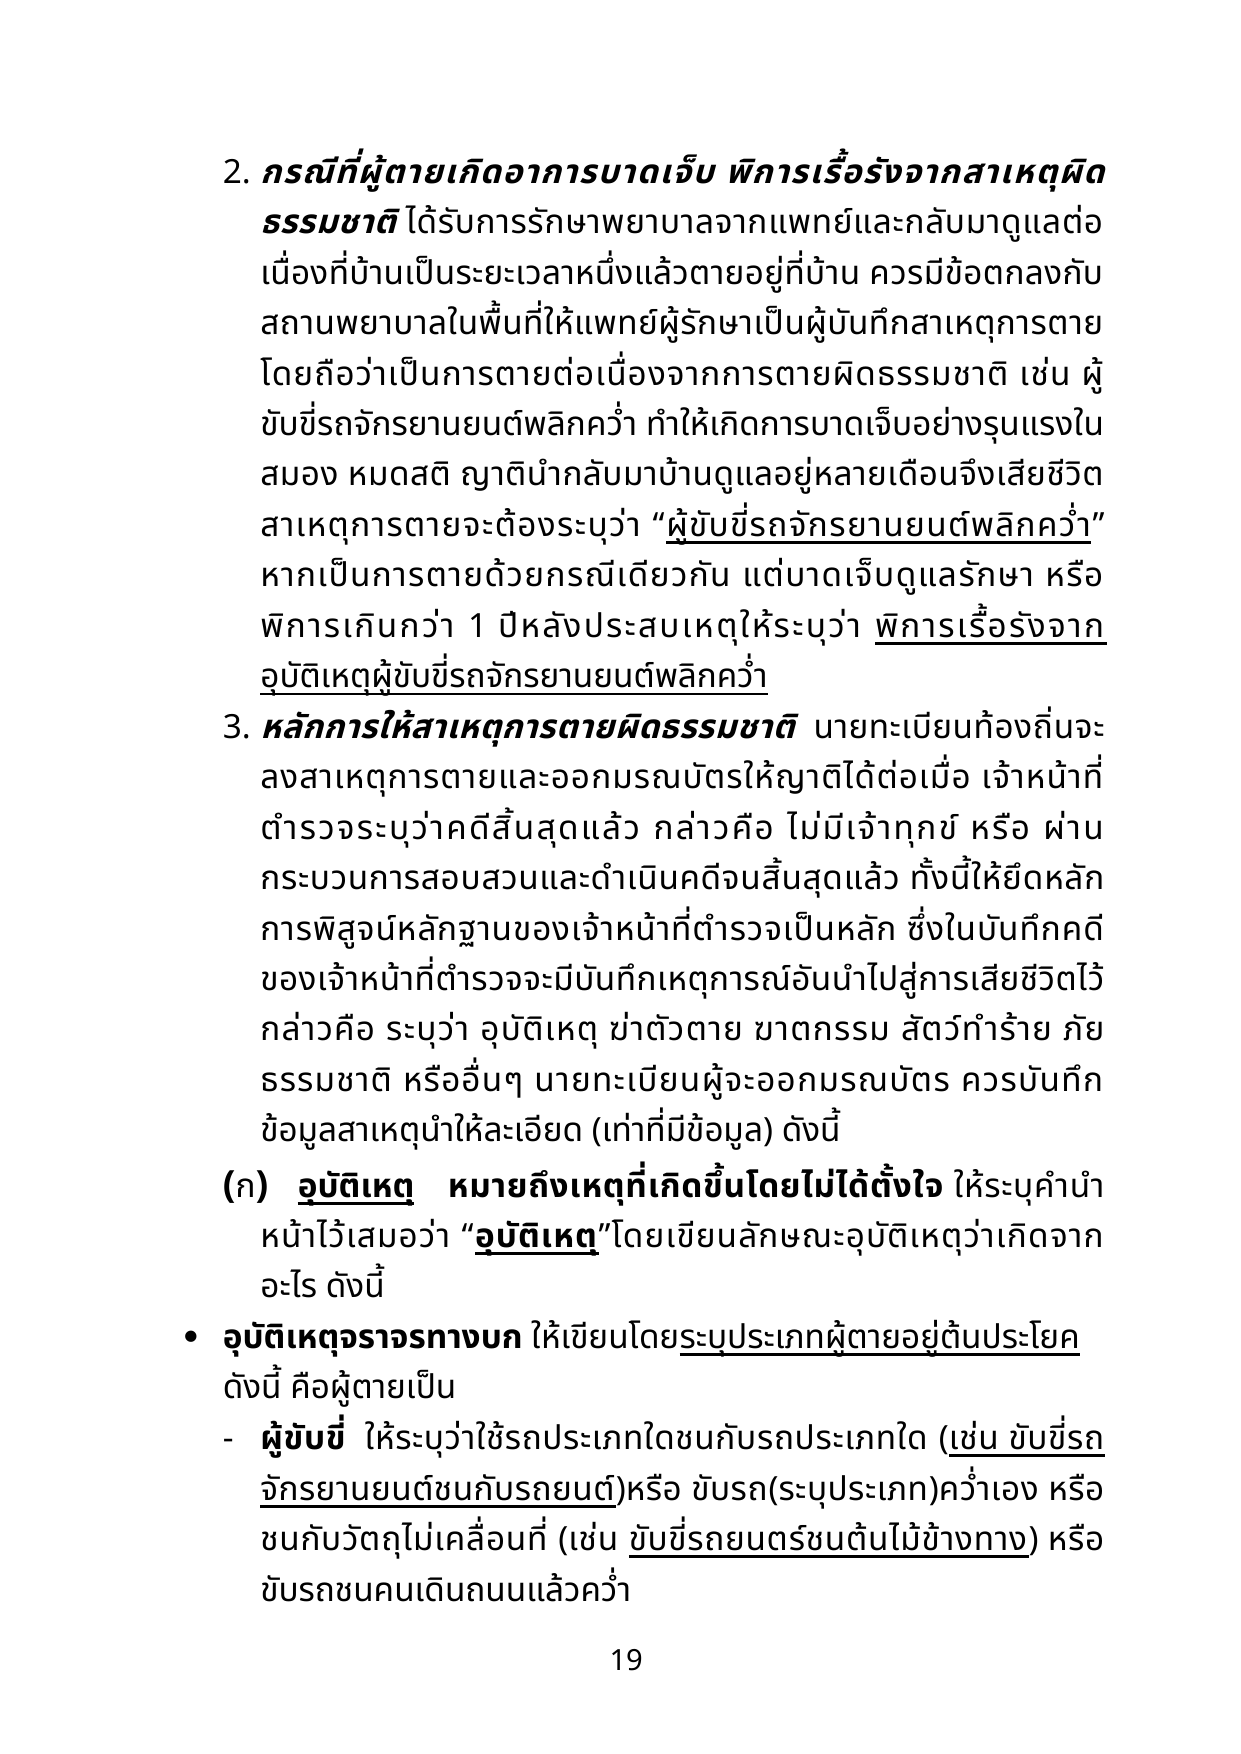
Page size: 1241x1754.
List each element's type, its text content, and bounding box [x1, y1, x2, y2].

list อุบัติเหตุจราจรทางบก ให้เขียนโดยระบุประเภทผู้ตายอยู่ต้นประโยค ดังนี้ คือผู้ตายเป็น [185, 1313, 1104, 1414]
list ผู้ขับขี่ ให้ระบุว่าใช้รถประเภทใดชนกับรถประเภทใด (เช่น ขับขี่รถจักรยานยนต์ชนกับรถยนต์)หรือ ขับรถ(ระบุประเภท)คว่ำเอง หรือ ชนกับวัตถุไม่เคลื่อนที่ (เช่น ขับขี่รถยนตร์ชนต้นไม้ข้างทาง) หรือขับรถชนคนเดินถนนแล้วคว่ำ [223, 1414, 1104, 1616]
list อุบัติเหตุ หมายถึงเหตุที่เกิดขึ้นโดยไม่ได้ตั้งใจ ให้ระบุคำนำหน้าไว้เสมอว่า “อุบัติเหตุ”โดยเขียนลักษณะอุบัติเหตุว่าเกิดจากอะไร ดังนี้ [223, 1157, 1104, 1313]
list กรณีที่ผู้ตายเกิดอาการบาดเจ็บ พิการเรื้อรังจากสาเหตุผิดธรรมชาติ ได้รับการรักษาพยาบาลจากแพทย์และกลับมาดูแลต่อเนื่องที่บ้านเป็นระยะเวลาหนึ่งแล้วตายอยู่ที่บ้าน ควรมีข้อตกลงกับสถานพยาบาลในพื้นที่ให้แพทย์ผู้รักษาเป็นผู้บันทึกสาเหตุการตายโดยถือว่าเป็นการตายต่อเนื่องจากการตายผิดธรรมชาติ เช่น ผู้ขับขี่รถจักรยานยนต์พลิกคว่ำ ทำให้เกิดการบาดเจ็บอย่างรุนแรงในสมอง หมดสติ ญาตินำกลับมาบ้านดูแลอยู่หลายเดือนจึงเสียชีวิต สาเหตุการตายจะต้องระบุว่า “ผู้ขับขี่รถจักรยานยนต์พลิกคว่ำ” หากเป็นการตายด้วยกรณีเดียวกัน แต่บาดเจ็บดูแลรักษา หรือ พิการเกินกว่า 1 ปีหลังประสบเหตุให้ระบุว่า พิการเรื้อรังจากอุบัติเหตุผู้ขับขี่รถจักรยานยนต์พลิกคว่ำ [223, 148, 1104, 703]
list หลักการให้สาเหตุการตายผิดธรรมชาติ นายทะเบียนท้องถิ่นจะลงสาเหตุการตายและออกมรณบัตรให้ญาติได้ต่อเมื่อ เจ้าหน้าที่ตำรวจระบุว่าคดีสิ้นสุดแล้ว กล่าวคือ ไม่มีเจ้าทุกข์ หรือ ผ่านกระบวนการสอบสวนและดำเนินคดีจนสิ้นสุดแล้ว ทั้งนี้ให้ยึดหลักการพิสูจน์หลักฐานของเจ้าหน้าที่ตำรวจเป็นหลัก ซึ่งในบันทึกคดีของเจ้าหน้าที่ตำรวจจะมีบันทึกเหตุการณ์อันนำไปสู่การเสียชีวิตไว้ กล่าวคือ ระบุว่า อุบัติเหตุ ฆ่าตัวตาย ฆาตกรรม สัตว์ทำร้าย ภัยธรรมชาติ หรืออื่นๆ นายทะเบียนผู้จะออกมรณบัตร ควรบันทึกข้อมูลสาเหตุนำให้ละเอียด (เท่าที่มีข้อมูล) ดังนี้ [223, 703, 1104, 1157]
